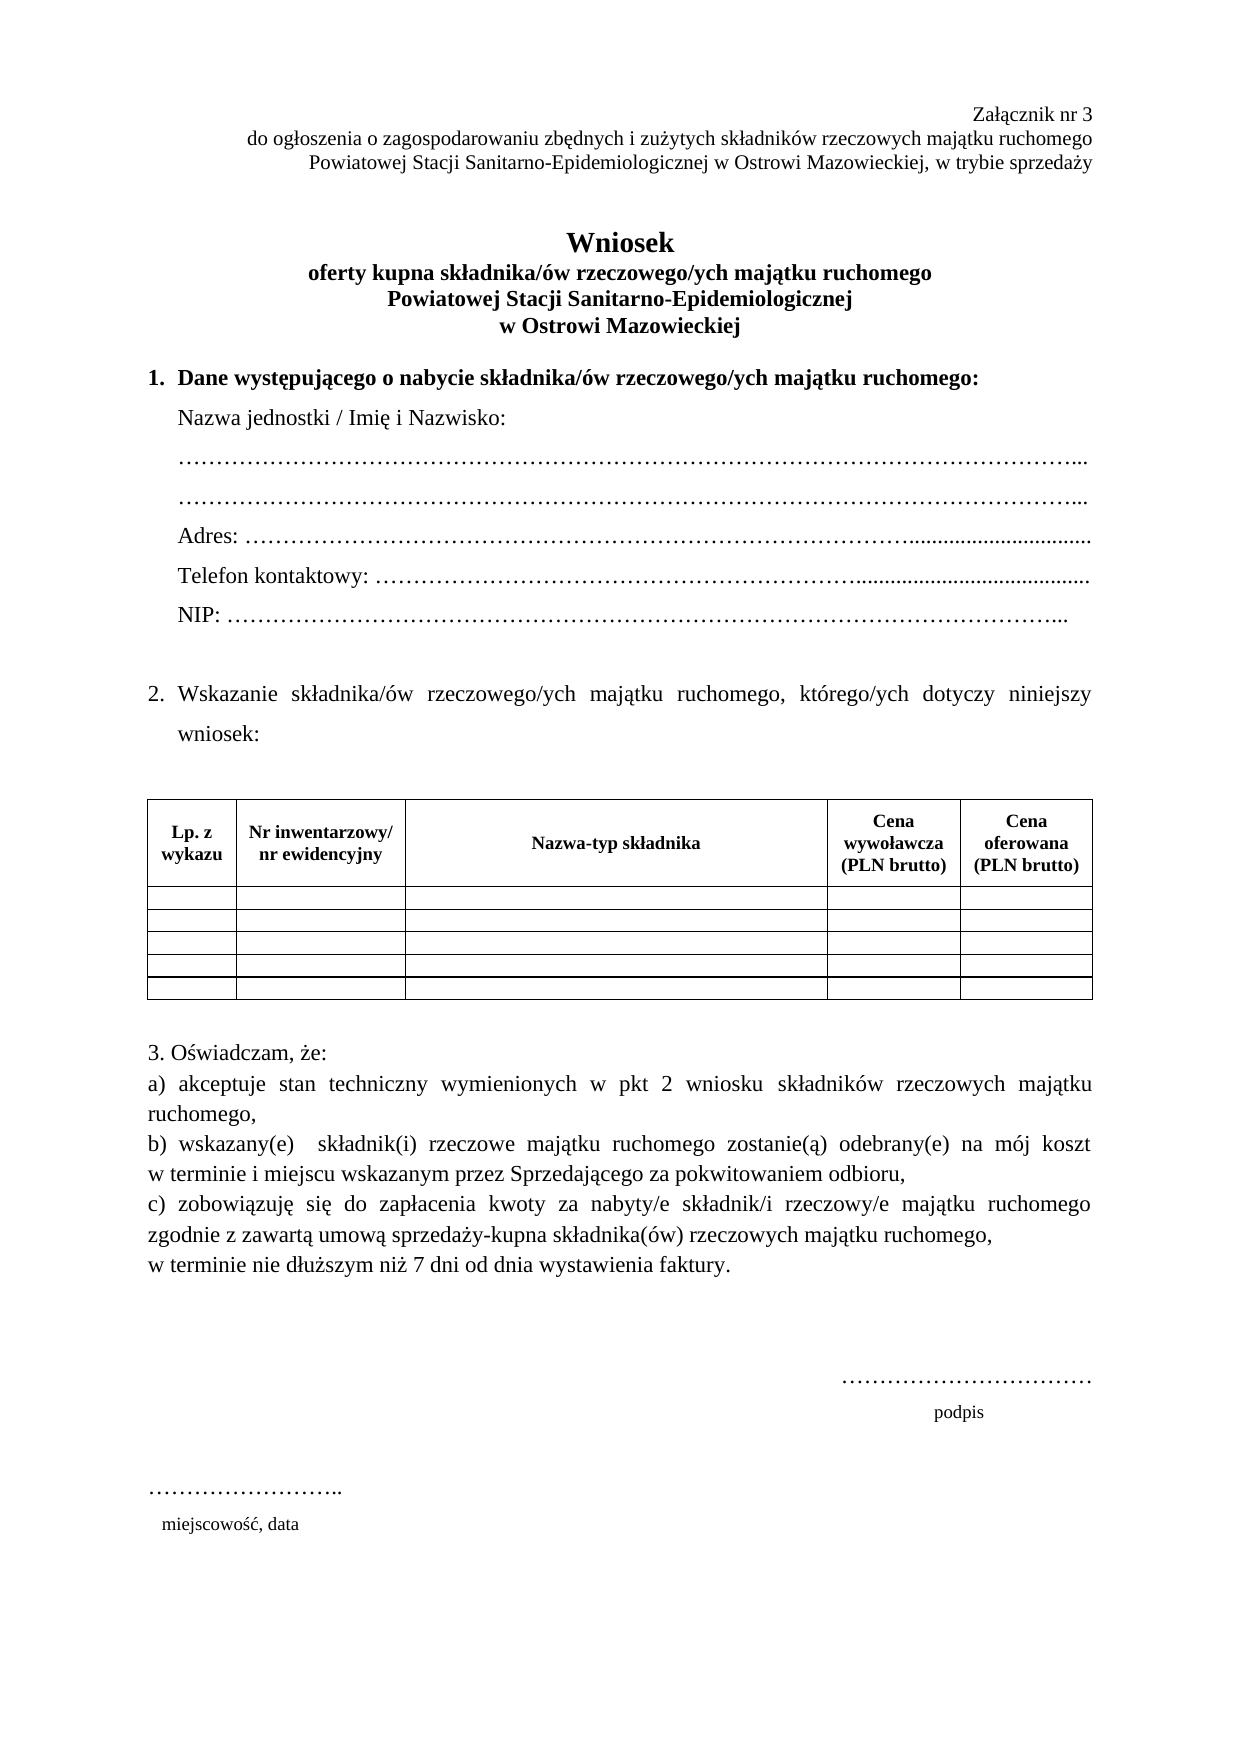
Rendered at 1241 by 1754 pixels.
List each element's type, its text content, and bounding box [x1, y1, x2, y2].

table_cell [148, 910, 236, 931]
list ………………………………………………………………………………………………………... [177, 443, 1093, 470]
text Adres: ……………………………………………………………………………................................ [148, 522, 1093, 549]
table_cell [828, 955, 960, 976]
table_cell [828, 978, 960, 999]
text w terminie nie dłuższym niż 7 dni od dnia wystawienia faktury. [148, 1251, 1093, 1277]
text Powiatowej Stacji Sanitarno-Epidemiologicznej [148, 285, 1093, 312]
table_cell [961, 887, 1092, 908]
table_cell [828, 910, 960, 931]
text Załącznik nr 3 [148, 102, 1093, 126]
table_cell [237, 932, 405, 954]
text a) akceptuje stan techniczny wymienionych w pkt 2 wniosku składników rzeczowych majątku ruchomego, [148, 1070, 1093, 1126]
table_header Lp. z wykazu [148, 800, 236, 886]
table_header Nazwa-typ składnika [406, 800, 827, 886]
table_cell [148, 955, 236, 976]
table_cell [237, 978, 405, 999]
text podpis [811, 1401, 1093, 1423]
table_cell [406, 887, 827, 908]
text do ogłoszenia o zagospodarowaniu zbędnych i zużytych składników rzeczowych majątku ruchomego [148, 126, 1093, 150]
text NIP: ………………………………………………………………………………………………... [148, 601, 1093, 628]
table_cell [148, 932, 236, 954]
text Powiatowej Stacji Sanitarno-Epidemiologicznej w Ostrowi Mazowieckiej, w trybie sprzedaży [148, 150, 1093, 174]
list Wskazanie składnika/ów rzeczowego/ych majątku ruchomego, którego/ych dotyczy niniejszy wniosek: [148, 680, 1093, 746]
text oferty kupna składnika/ów rzeczowego/ych majątku ruchomego [148, 259, 1093, 285]
table_header Cena wywoławcza (PLN brutto) [828, 800, 960, 886]
table_cell [828, 932, 960, 954]
table_cell [148, 887, 236, 908]
text 3. Oświadczam, że: [148, 1039, 1093, 1066]
table_cell [406, 910, 827, 931]
list ………………………………………………………………………………………………………... [177, 483, 1093, 509]
text miejscowość, data [148, 1512, 1093, 1534]
table_cell [406, 932, 827, 954]
text Wniosek [148, 225, 1093, 259]
table_cell [961, 910, 1092, 931]
table_cell [406, 955, 827, 976]
text …………………………… [148, 1362, 1093, 1388]
table_cell [237, 910, 405, 931]
text Telefon kontaktowy: ………………………………………………………......................................... [148, 562, 1093, 588]
text b) wskazany(e) składnik(i) rzeczowe majątku ruchomego zostanie(ą) odebrany(e) na mój koszt w terminie i miejscu wskazanym przez Sprzedającego za pokwitowaniem odbioru, [148, 1130, 1093, 1187]
table_cell [148, 978, 236, 999]
table_cell [406, 978, 827, 999]
text w Ostrowi Mazowieckiej [148, 312, 1093, 338]
table_cell [237, 887, 405, 908]
table_cell [237, 955, 405, 976]
text c) zobowiązuję się do zapłacenia kwoty za nabyty/e składnik/i rzeczowy/e majątku ruchomego zgodnie z zawartą umową sprzedaży-kupna składnika(ów) rzeczowych majątku ruchomego, [148, 1191, 1093, 1247]
table_cell [828, 887, 960, 908]
list Nazwa jednostki / Imię i Nazwisko: [177, 404, 1093, 430]
table_cell [961, 932, 1092, 954]
table_header Cena oferowana (PLN brutto) [961, 800, 1092, 886]
list Dane występującego o nabycie składnika/ów rzeczowego/ych majątku ruchomego: [148, 364, 1093, 391]
text …………………….. [148, 1473, 1093, 1499]
table_header Nr inwentarzowy/ nr ewidencyjny [237, 800, 405, 886]
table_cell [961, 978, 1092, 999]
table_cell [961, 955, 1092, 976]
